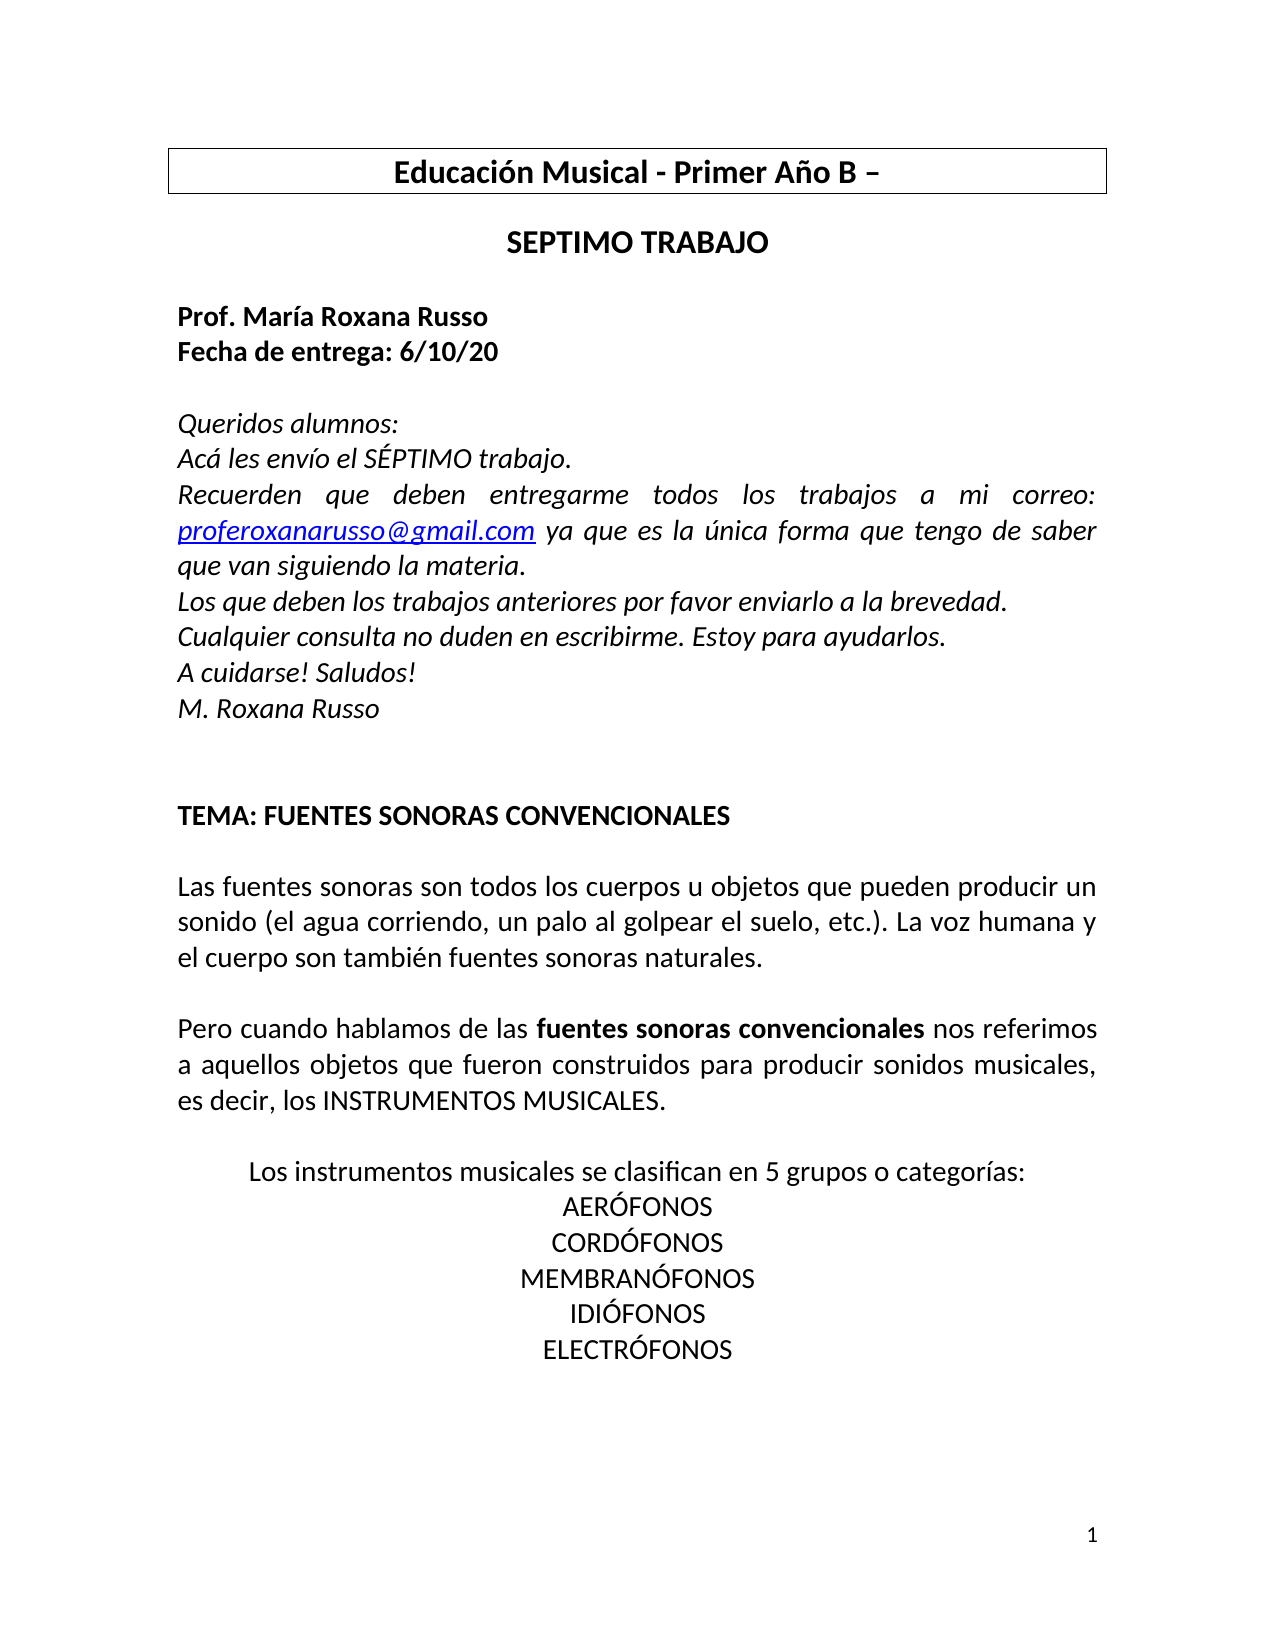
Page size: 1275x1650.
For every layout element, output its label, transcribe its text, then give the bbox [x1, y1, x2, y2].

text TEMA: FUENTES SONORAS CONVENCIONALES [177, 797, 1098, 832]
text Los que deben los trabajos anteriores por favor enviarlo a la brevedad. [177, 583, 1098, 618]
text Fecha de entrega: 6/10/20 [177, 333, 1098, 369]
text Cualquier consulta no duden en escribirme. Estoy para ayudarlos. [177, 618, 1098, 654]
text SEPTIMO TRABAJO [177, 221, 1098, 262]
text ELECTRÓFONOS [177, 1331, 1098, 1367]
text Recuerden que deben entregarme todos los trabajos a mi correo: proferoxanarusso@gmail.com ya que es la única forma que tengo de saber que van siguiendo la materia. [177, 476, 1098, 583]
text IDIÓFONOS [177, 1295, 1098, 1331]
text MEMBRANÓFONOS [177, 1260, 1098, 1295]
text Pero cuando hablamos de las fuentes sonoras convencionales nos referimos a aquellos objetos que fueron construidos para producir sonidos musicales, es decir, los INSTRUMENTOS MUSICALES. [177, 1010, 1098, 1117]
text Los instrumentos musicales se clasifican en 5 grupos o categorías: AERÓFONOS [177, 1153, 1098, 1224]
text CORDÓFONOS [177, 1224, 1098, 1260]
text Educación Musical - Primer Año B – [169, 149, 1106, 193]
text M. Roxana Russo [177, 690, 1098, 725]
text Acá les envío el SÉPTIMO trabajo. [177, 440, 1098, 476]
text Prof. María Roxana Russo [177, 298, 1098, 333]
text A cuidarse! Saludos! [177, 654, 1098, 690]
text Las fuentes sonoras son todos los cuerpos u objetos que pueden producir un sonido (el agua corriendo, un palo al golpear el suelo, etc.). La voz humana y el cuerpo son también fuentes sonoras naturales. [177, 868, 1098, 975]
text Queridos alumnos: [177, 405, 1098, 440]
